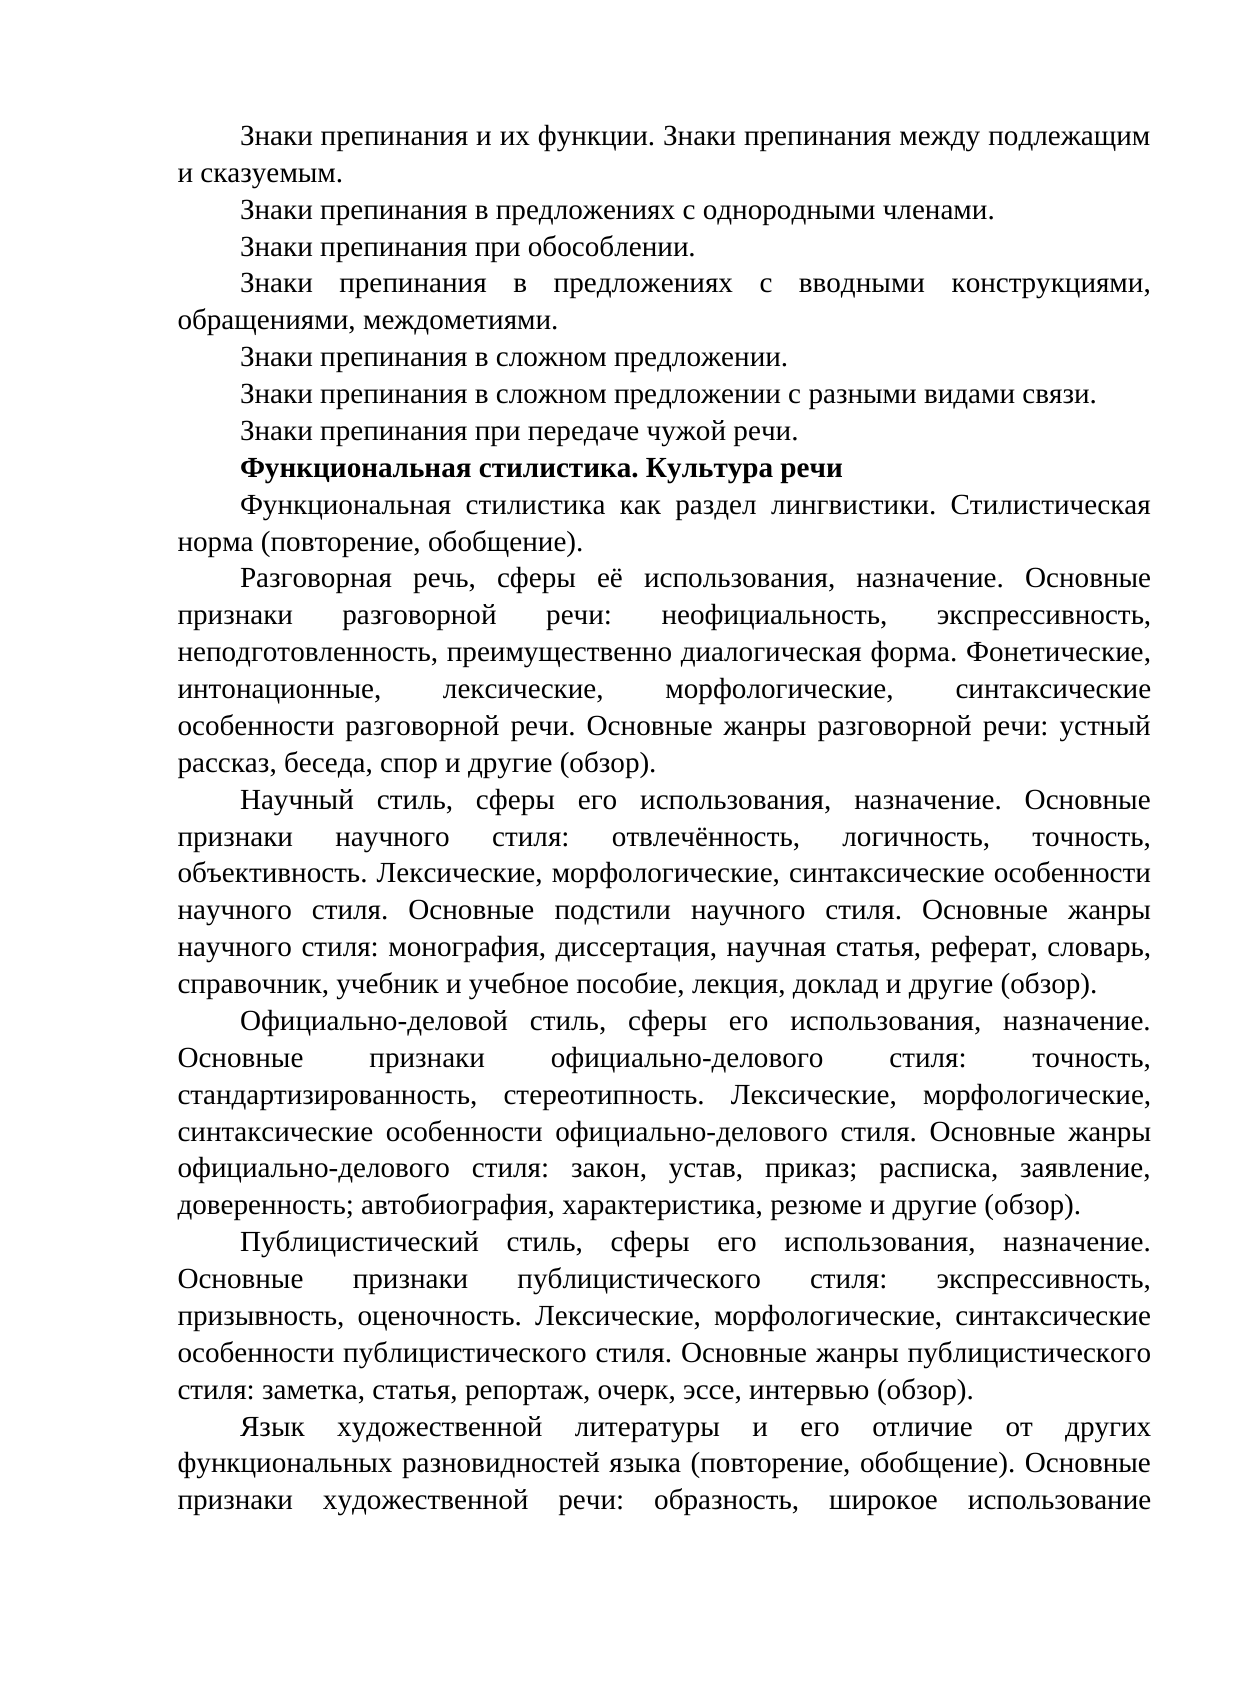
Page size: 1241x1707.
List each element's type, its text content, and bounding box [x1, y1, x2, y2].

text Знаки препинания в сложном предложении. [177, 339, 1152, 373]
text Знаки препинания и их функции. Знаки препинания между подлежащим и сказуемым. [177, 118, 1152, 188]
text Знаки препинания в сложном предложении с разными видами связи. [177, 376, 1152, 410]
text Знаки препинания в предложениях с вводными конструкциями, обращениями, междометиями. [177, 266, 1152, 336]
text Функциональная стилистика. Культура речи [177, 450, 1152, 483]
text Публицистический стиль, сферы его использования, назначение. Основные признаки публицистического стиля: экспрессивность, призывность, оценочность. Лексические, морфологические, синтаксические особенности публицистического стиля. Основные жанры публицистического стиля: заметка, статья, репортаж, очерк, эссе, интервью (обзор). [177, 1224, 1152, 1405]
text Научный стиль, сферы его использования, назначение. Основные признаки научного стиля: отвлечённость, логичность, точность, объективность. Лексические, морфологические, синтаксические особенности научного стиля. Основные подстили научного стиля. Основные жанры научного стиля: монография, диссертация, научная статья, реферат, словарь, справочник, учебник и учебное пособие, лекция, доклад и другие (обзор). [177, 782, 1152, 1000]
text Функциональная стилистика как раздел лингвистики. Стилистическая норма (повторение, обобщение). [177, 487, 1152, 557]
text Знаки препинания при передаче чужой речи. [177, 413, 1152, 447]
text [177, 1409, 1152, 1516]
text Официально-деловой стиль, сферы его использования, назначение. Основные признаки официально-делового стиля: точность, стандартизированность, стереотипность. Лексические, морфологические, синтаксические особенности официально-делового стиля. Основные жанры официально-делового стиля: закон, устав, приказ; расписка, заявление, доверенность; автобиография, характеристика, резюме и другие (обзор). [177, 1003, 1152, 1221]
text Знаки препинания при обособлении. [177, 229, 1152, 262]
text Знаки препинания в предложениях с однородными членами. [177, 192, 1152, 225]
text Разговорная речь, сферы её использования, назначение. Основные признаки разговорной речи: неофициальность, экспрессивность, неподготовленность, преимущественно диалогическая форма. Фонетические, интонационные, лексические, морфологические, синтаксические особенности разговорной речи. Основные жанры разговорной речи: устный рассказ, беседа, спор и другие (обзор). [177, 561, 1152, 778]
